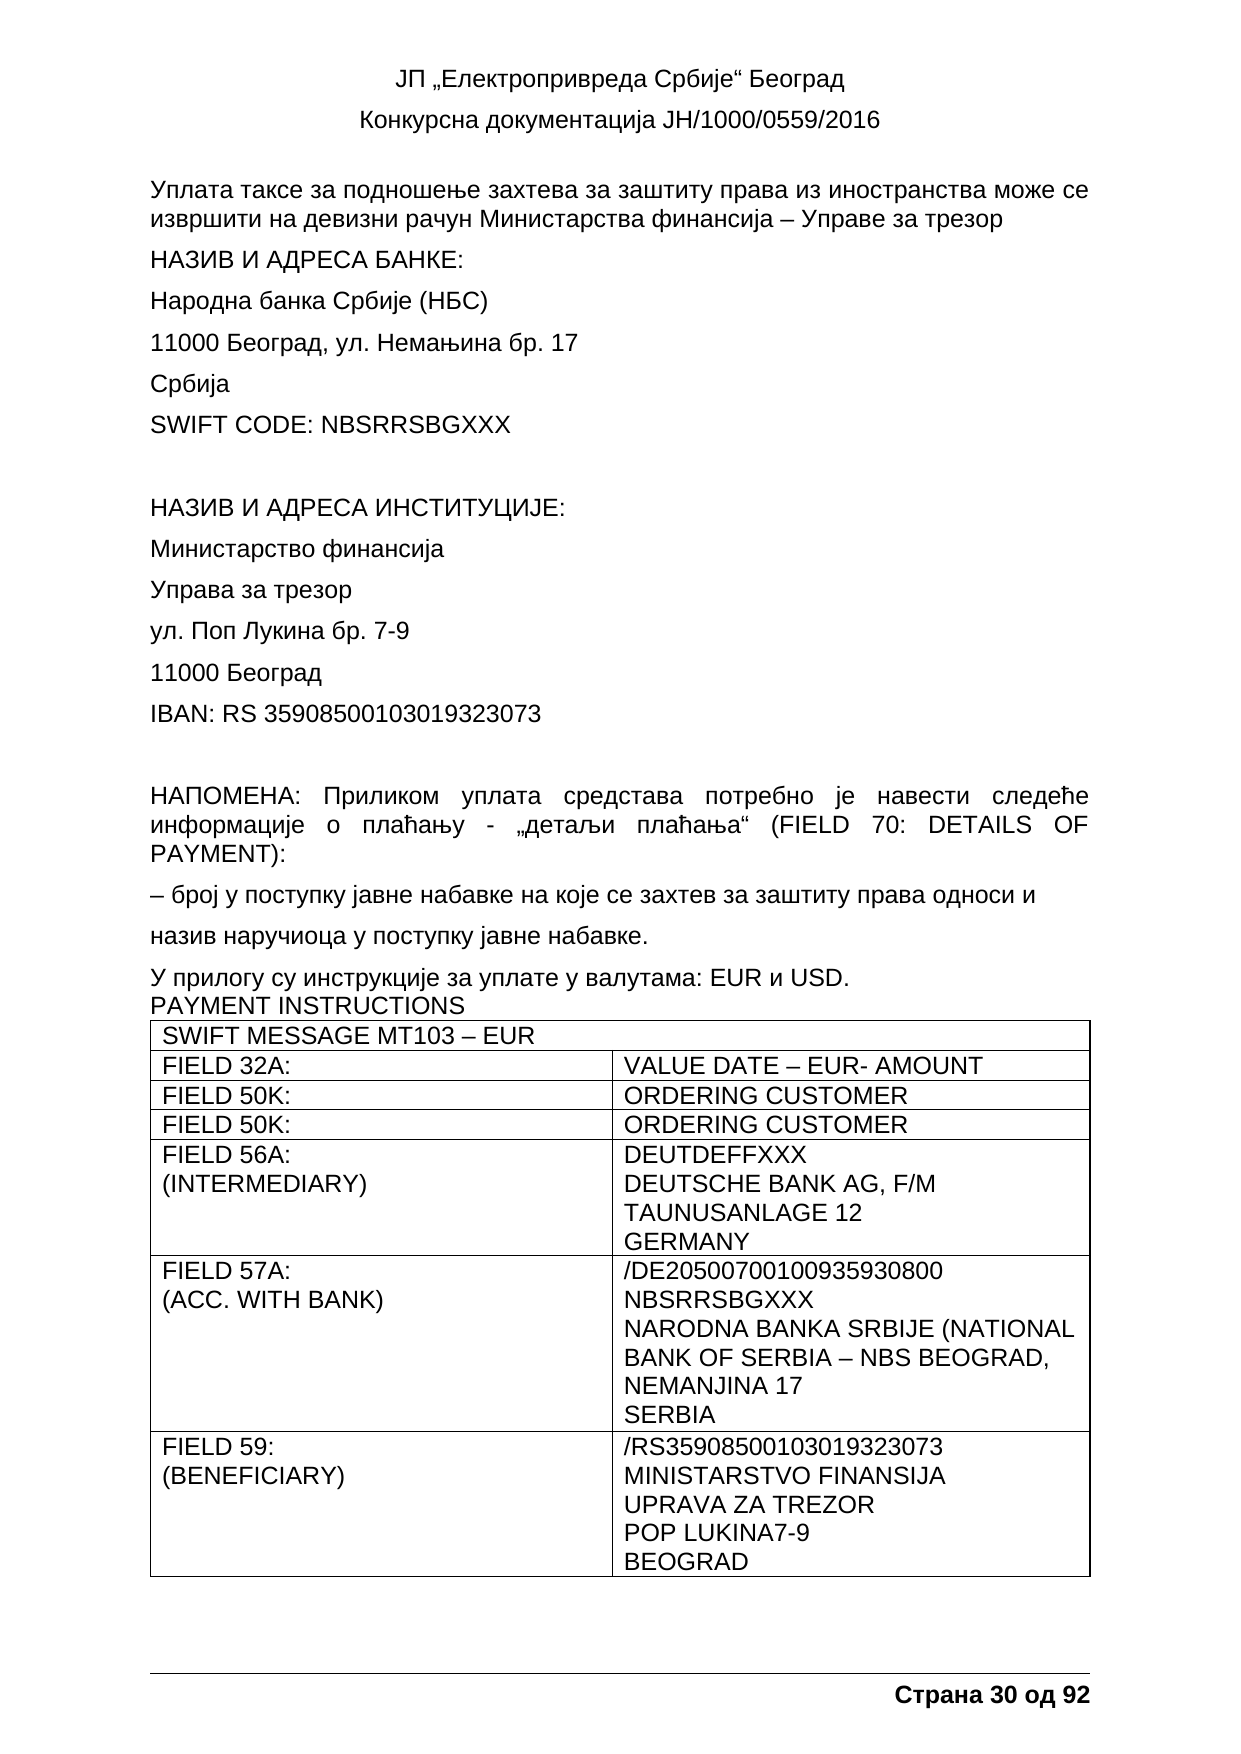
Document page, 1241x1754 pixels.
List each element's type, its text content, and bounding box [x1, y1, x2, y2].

text назив наручиоца у поступку јавне набавке. [150, 921, 1090, 950]
text Србија [150, 369, 1090, 397]
text У прилогу су инструкције за уплате у валутама: EUR и USD. [150, 962, 1090, 991]
table_cell ORDERING CUSTOMER [613, 1110, 1089, 1139]
text Уплата таксе за подношење захтева за заштиту права из иностранства може се извршити на девизни рачун Министарства финансија – Управе за трезор [150, 175, 1090, 232]
text 11000 Београд [150, 657, 1090, 686]
table_cell FIELD 50K: [151, 1110, 612, 1139]
table_cell /DE20500700100935930800 NBSRRSBGXXX NARODNA BANKA SRBIJE (NATIONAL BANK OF SERBIA – NBS BEOGRAD, NEMANJINA 17 SERBIA [613, 1256, 1089, 1431]
text IBAN: RS 35908500103019323073 [150, 699, 1090, 727]
table_cell /RS35908500103019323073 MINISTARSTVO FINANSIJA UPRAVA ZA TREZOR POP LUKINA7-9 BEOGRAD [613, 1432, 1089, 1576]
text PAYMENT INSTRUCTIONS [150, 991, 1090, 1020]
table_cell FIELD 50K: [151, 1081, 612, 1109]
table_cell VALUE DATE – EUR- AMOUNT [613, 1051, 1089, 1079]
text SWIFT CODE: NBSRRSBGXXX [150, 410, 1090, 439]
text – број у поступку јавне набавке на које се захтев за заштиту права односи и [150, 880, 1090, 909]
table_cell FIELD 32A: [151, 1051, 612, 1079]
text НАПОМЕНА: Приликом уплата средстава потребно је навести следеће информације о плаћању - „детаљи плаћања“ (FIELD 70: DETAILS OF PAYMENT): [150, 781, 1090, 867]
table_cell FIELD 59: (BENEFICIARY) [151, 1432, 612, 1576]
text НАЗИВ И АДРЕСА ИНСТИТУЦИЈЕ: [150, 492, 1090, 521]
text Народна банка Србије (НБС) [150, 286, 1090, 315]
table_cell ORDERING CUSTOMER [613, 1081, 1089, 1109]
table_header SWIFT MESSAGE MT103 – EUR [151, 1021, 1089, 1050]
table_cell FIELD 57A: (ACC. WITH BANK) [151, 1256, 612, 1431]
table_cell DEUTDEFFXXX DEUTSCHE BANK AG, F/M TAUNUSANLAGE 12 GERMANY [613, 1140, 1089, 1255]
text Управа за трезор [150, 575, 1090, 604]
text ул. Поп Лукина бр. 7-9 [150, 616, 1090, 645]
table_cell FIELD 56A: (INTERMEDIARY) [151, 1140, 612, 1255]
text НАЗИВ И АДРЕСА БАНКЕ: [150, 245, 1090, 274]
text 11000 Београд, ул. Немањина бр. 17 [150, 327, 1090, 356]
text Министарство финансија [150, 534, 1090, 562]
